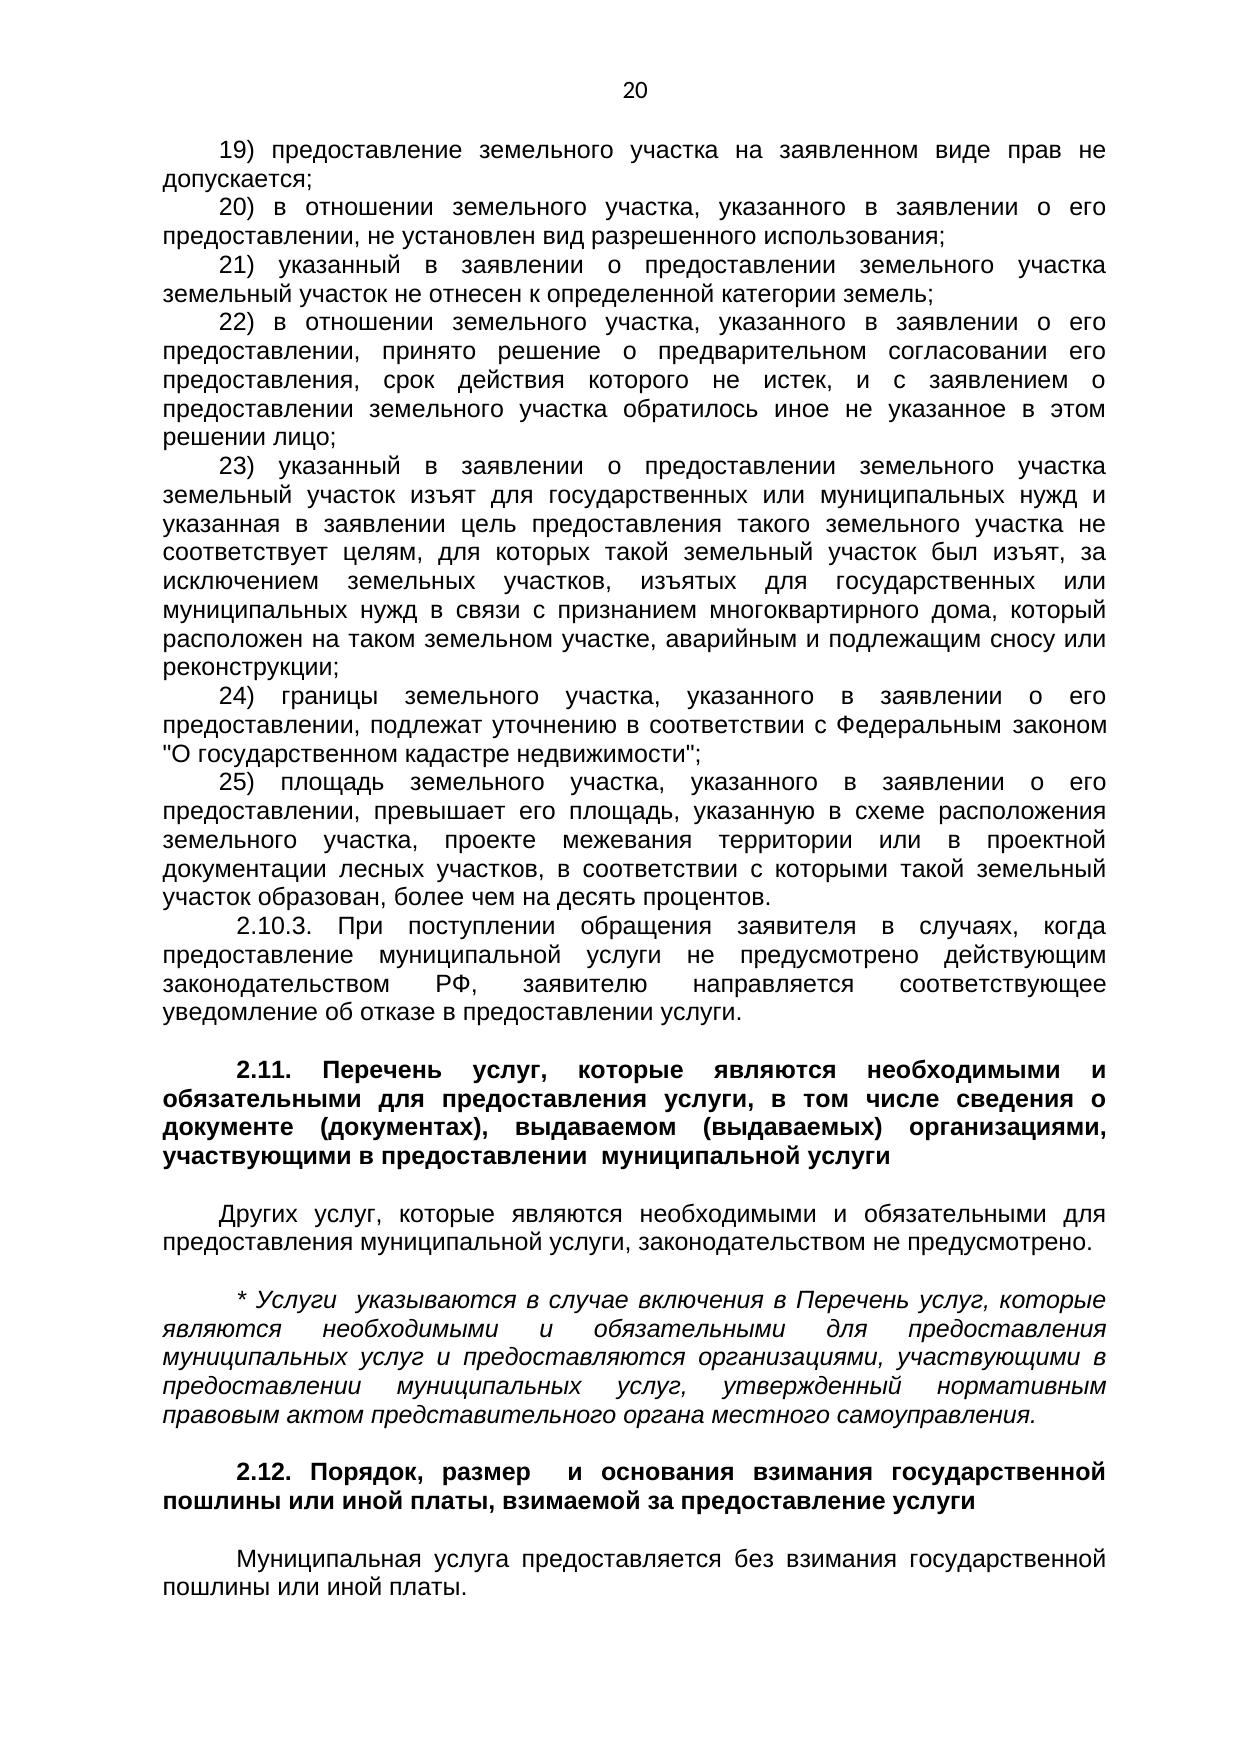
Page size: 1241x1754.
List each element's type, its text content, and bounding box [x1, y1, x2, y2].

text * Услуги указываются в случае включения в Перечень услуг, которые являются необходимыми и обязательными для предоставления муниципальных услуг и предоставляются организациями, участвующими в предоставлении муниципальных услуг, утвержденный нормативным правовым актом представительного органа местного самоуправления. [162, 1285, 1107, 1429]
text 2.10.3. При поступлении обращения заявителя в случаях, когда предоставление муниципальной услуги не предусмотрено действующим законодательством РФ, заявителю направляется соответствующее уведомление об отказе в предоставлении услуги. [162, 911, 1107, 1026]
text 25) площадь земельного участка, указанного в заявлении о его предоставлении, превышает его площадь, указанную в схеме расположения земельного участка, проекте межевания территории или в проектной документации лесных участков, в соответствии с которыми такой земельный участок образован, более чем на десять процентов. [162, 767, 1107, 911]
text Муниципальная услуга предоставляется без взимания государственной пошлины или иной платы. [162, 1544, 1107, 1601]
text 2.12. Порядок, размер и основания взимания государственной пошлины или иной платы, взимаемой за предоставление услуги [162, 1457, 1107, 1515]
text 19) предоставление земельного участка на заявленном виде прав не допускается; [162, 135, 1107, 192]
text Других услуг, которые являются необходимыми и обязательными для предоставления муниципальной услуги, законодательством не предусмотрено. [162, 1199, 1107, 1256]
text 22) в отношении земельного участка, указанного в заявлении о его предоставлении, принято решение о предварительном согласовании его предоставления, срок действия которого не истек, и с заявлением о предоставлении земельного участка обратилось иное не указанное в этом решении лицо; [162, 307, 1107, 451]
text 23) указанный в заявлении о предоставлении земельного участка земельный участок изъят для государственных или муниципальных нужд и указанная в заявлении цель предоставления такого земельного участка не соответствует целям, для которых такой земельный участок был изъят, за исключением земельных участков, изъятых для государственных или муниципальных нужд в связи с признанием многоквартирного дома, который расположен на таком земельном участке, аварийным и подлежащим сносу или реконструкции; [162, 451, 1107, 681]
text 2.11. Перечень услуг, которые являются необходимыми и обязательными для предоставления услуги, в том числе сведения о документе (документах), выдаваемом (выдаваемых) организациями, участвующими в предоставлении муниципальной услуги [162, 1055, 1107, 1170]
text 21) указанный в заявлении о предоставлении земельного участка земельный участок не отнесен к определенной категории земель; [162, 250, 1107, 307]
text 20) в отношении земельного участка, указанного в заявлении о его предоставлении, не установлен вид разрешенного использования; [162, 192, 1107, 250]
text 24) границы земельного участка, указанного в заявлении о его предоставлении, подлежат уточнению в соответствии с Федеральным законом "О государственном кадастре недвижимости"; [162, 681, 1107, 767]
